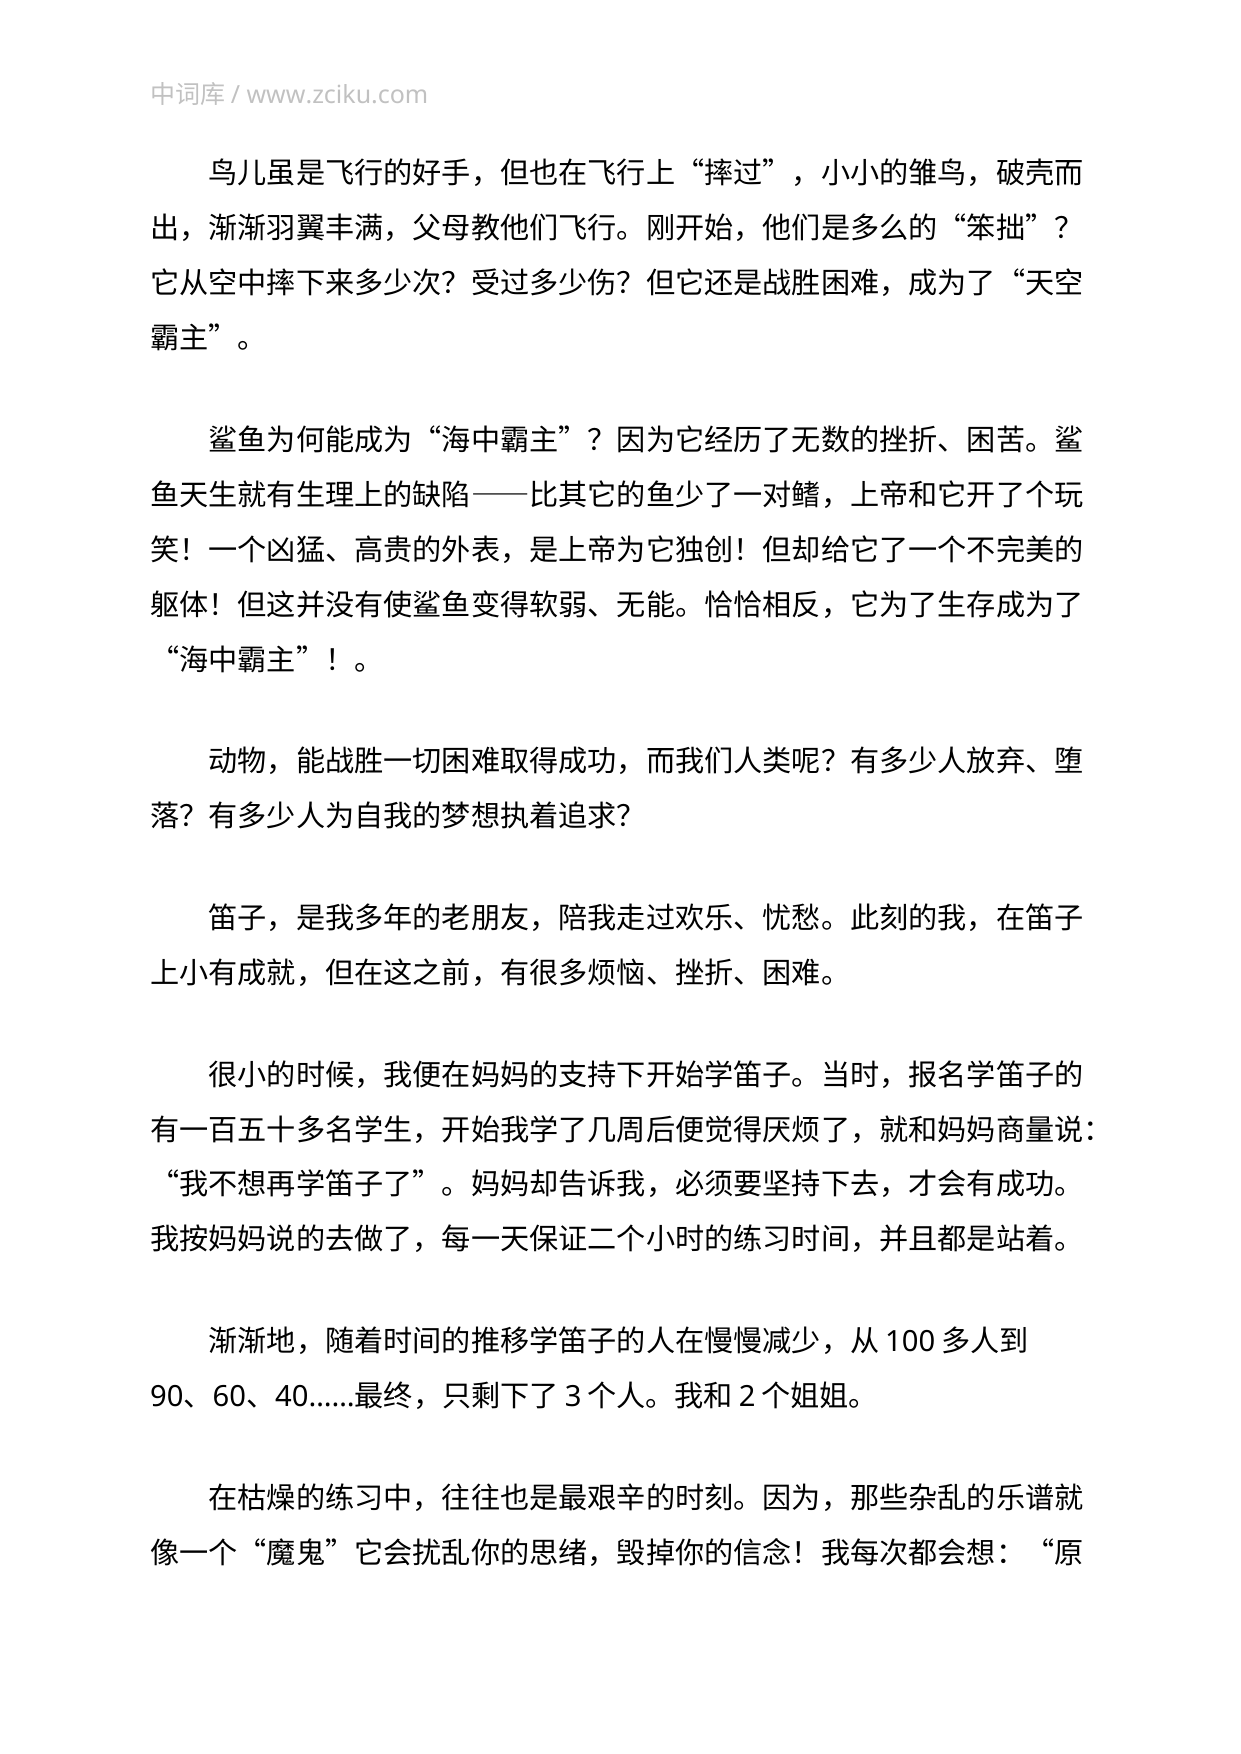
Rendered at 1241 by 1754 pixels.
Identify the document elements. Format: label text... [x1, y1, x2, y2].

text 动物，能战胜一切困难取得成功，而我们人类呢？有多少人放弃、堕落？有多少人为自我的梦想执着追求？ [150, 738, 1090, 835]
text 鲨鱼为何能成为“海中霸主”？因为它经历了无数的挫折、困苦。鲨鱼天生就有生理上的缺陷——比其它的鱼少了一对鳍，上帝和它开了个玩笑！一个凶猛、高贵的外表，是上帝为它独创！但却给它了一个不完美的躯体！但这并没有使鲨鱼变得软弱、无能。恰恰相反，它为了生存成为了“海中霸主”！。 [150, 416, 1090, 678]
text 渐渐地，随着时间的推移学笛子的人在慢慢减少，从100多人到90、60、40……最终，只剩下了3个人。我和2个姐姐。 [150, 1318, 1090, 1415]
text 鸟儿虽是飞行的好手，但也在飞行上“摔过”，小小的雏鸟，破壳而出，渐渐羽翼丰满，父母教他们飞行。刚开始，他们是多么的“笨拙”？它从空中摔下来多少次？受过多少伤？但它还是战胜困难，成为了“天空霸主”。 [150, 150, 1090, 357]
text 很小的时候，我便在妈妈的支持下开始学笛子。当时，报名学笛子的有一百五十多名学生，开始我学了几周后便觉得厌烦了，就和妈妈商量说：“我不想再学笛子了”。妈妈却告诉我，必须要坚持下去，才会有成功。我按妈妈说的去做了，每一天保证二个小时的练习时间，并且都是站着。 [150, 1051, 1090, 1258]
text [150, 1474, 1090, 1572]
text 笛子，是我多年的老朋友，陪我走过欢乐、忧愁。此刻的我，在笛子上小有成就，但在这之前，有很多烦恼、挫折、困难。 [150, 894, 1090, 992]
